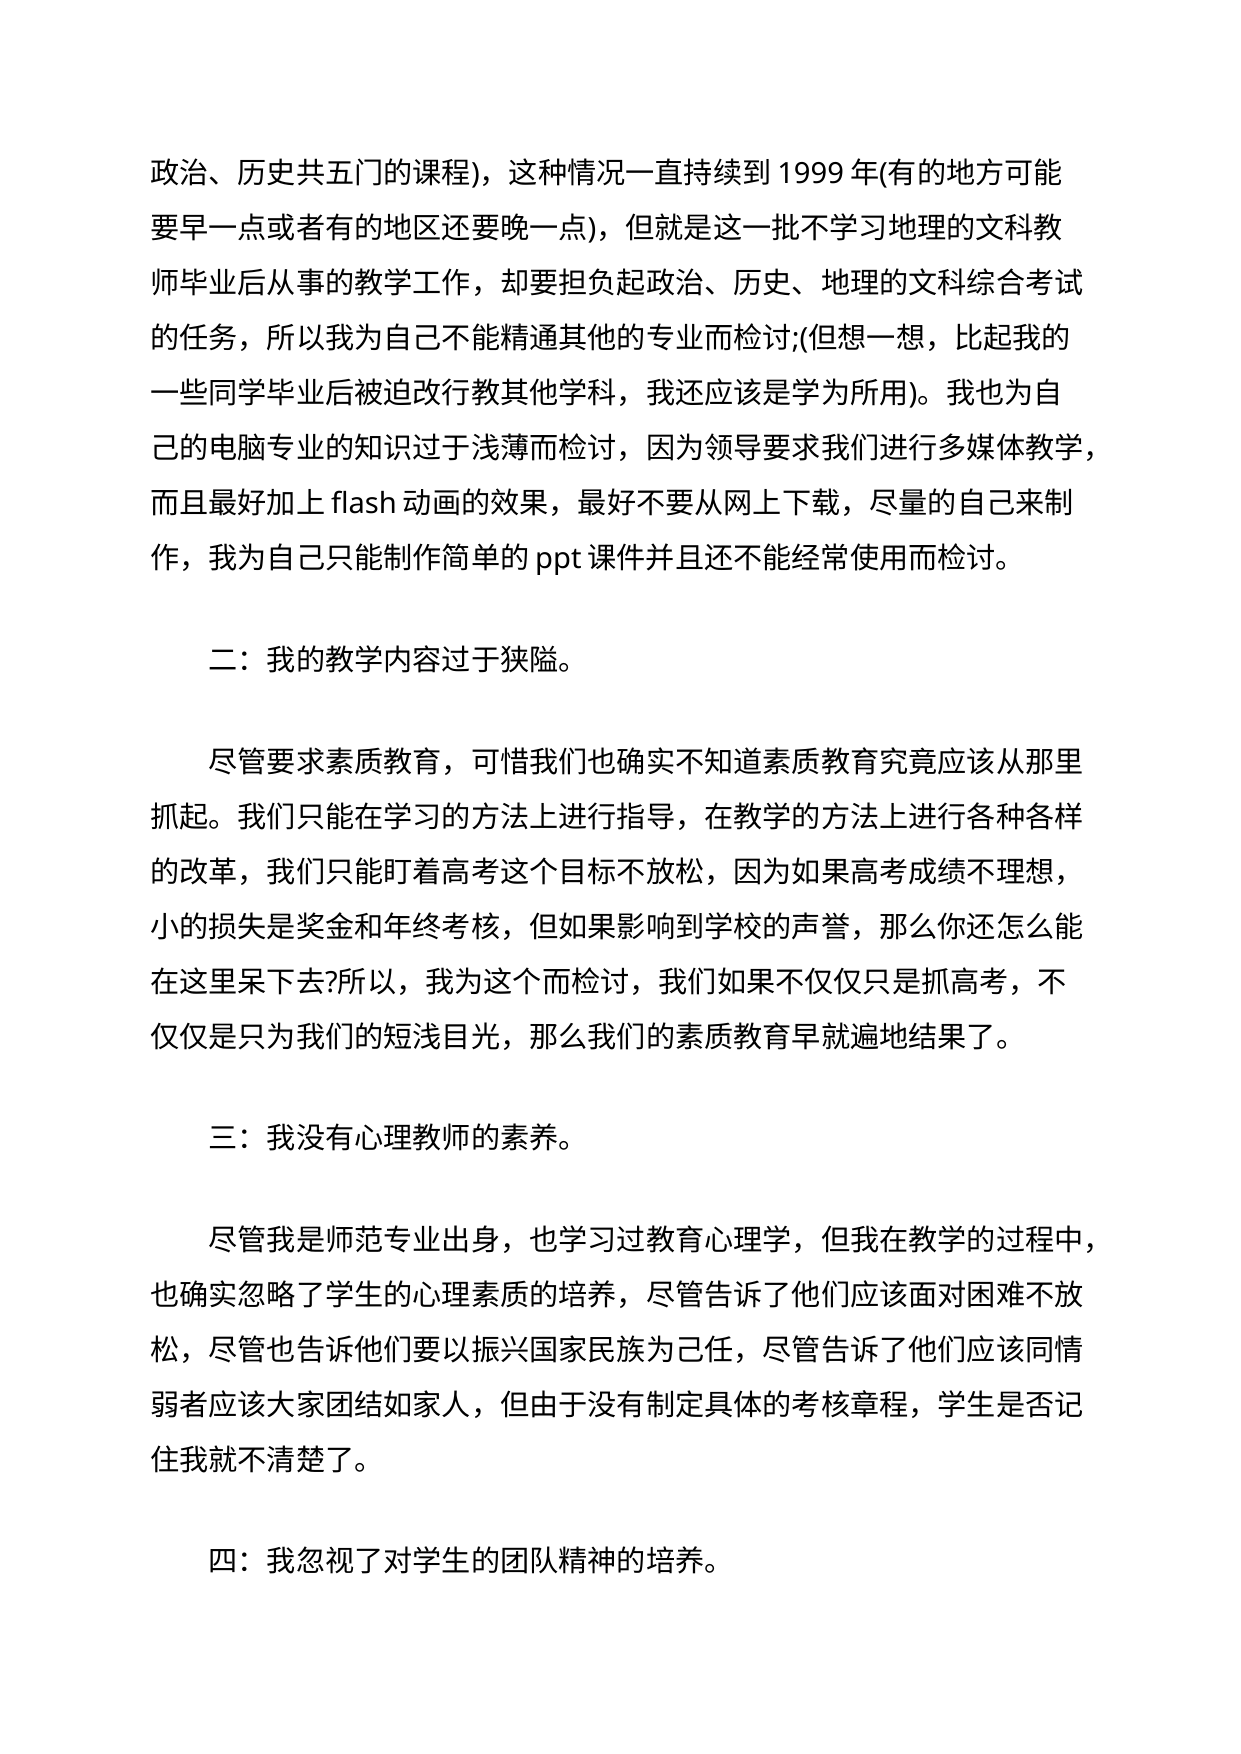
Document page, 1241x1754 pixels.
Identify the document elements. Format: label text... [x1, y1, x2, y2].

text 三：我没有心理教师的素养。 [150, 1115, 1090, 1157]
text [150, 150, 1090, 577]
text 四：我忽视了对学生的团队精神的培养。 [150, 1538, 1090, 1580]
text 尽管要求素质教育，可惜我们也确实不知道素质教育究竟应该从那里抓起。我们只能在学习的方法上进行指导，在教学的方法上进行各种各样的改革，我们只能盯着高考这个目标不放松，因为如果高考成绩不理想，小的损失是奖金和年终考核，但如果影响到学校的声誉，那么你还怎么能在这里呆下去?所以，我为这个而检讨，我们如果不仅仅只是抓高考，不仅仅是只为我们的短浅目光，那么我们的素质教育早就遍地结果了。 [150, 738, 1090, 1055]
text 尽管我是师范专业出身，也学习过教育心理学，但我在教学的过程中，也确实忽略了学生的心理素质的培养，尽管告诉了他们应该面对困难不放松，尽管也告诉他们要以振兴国家民族为己任，尽管告诉了他们应该同情弱者应该大家团结如家人，但由于没有制定具体的考核章程，学生是否记住我就不清楚了。 [150, 1217, 1090, 1478]
text 二：我的教学内容过于狭隘。 [150, 637, 1090, 679]
